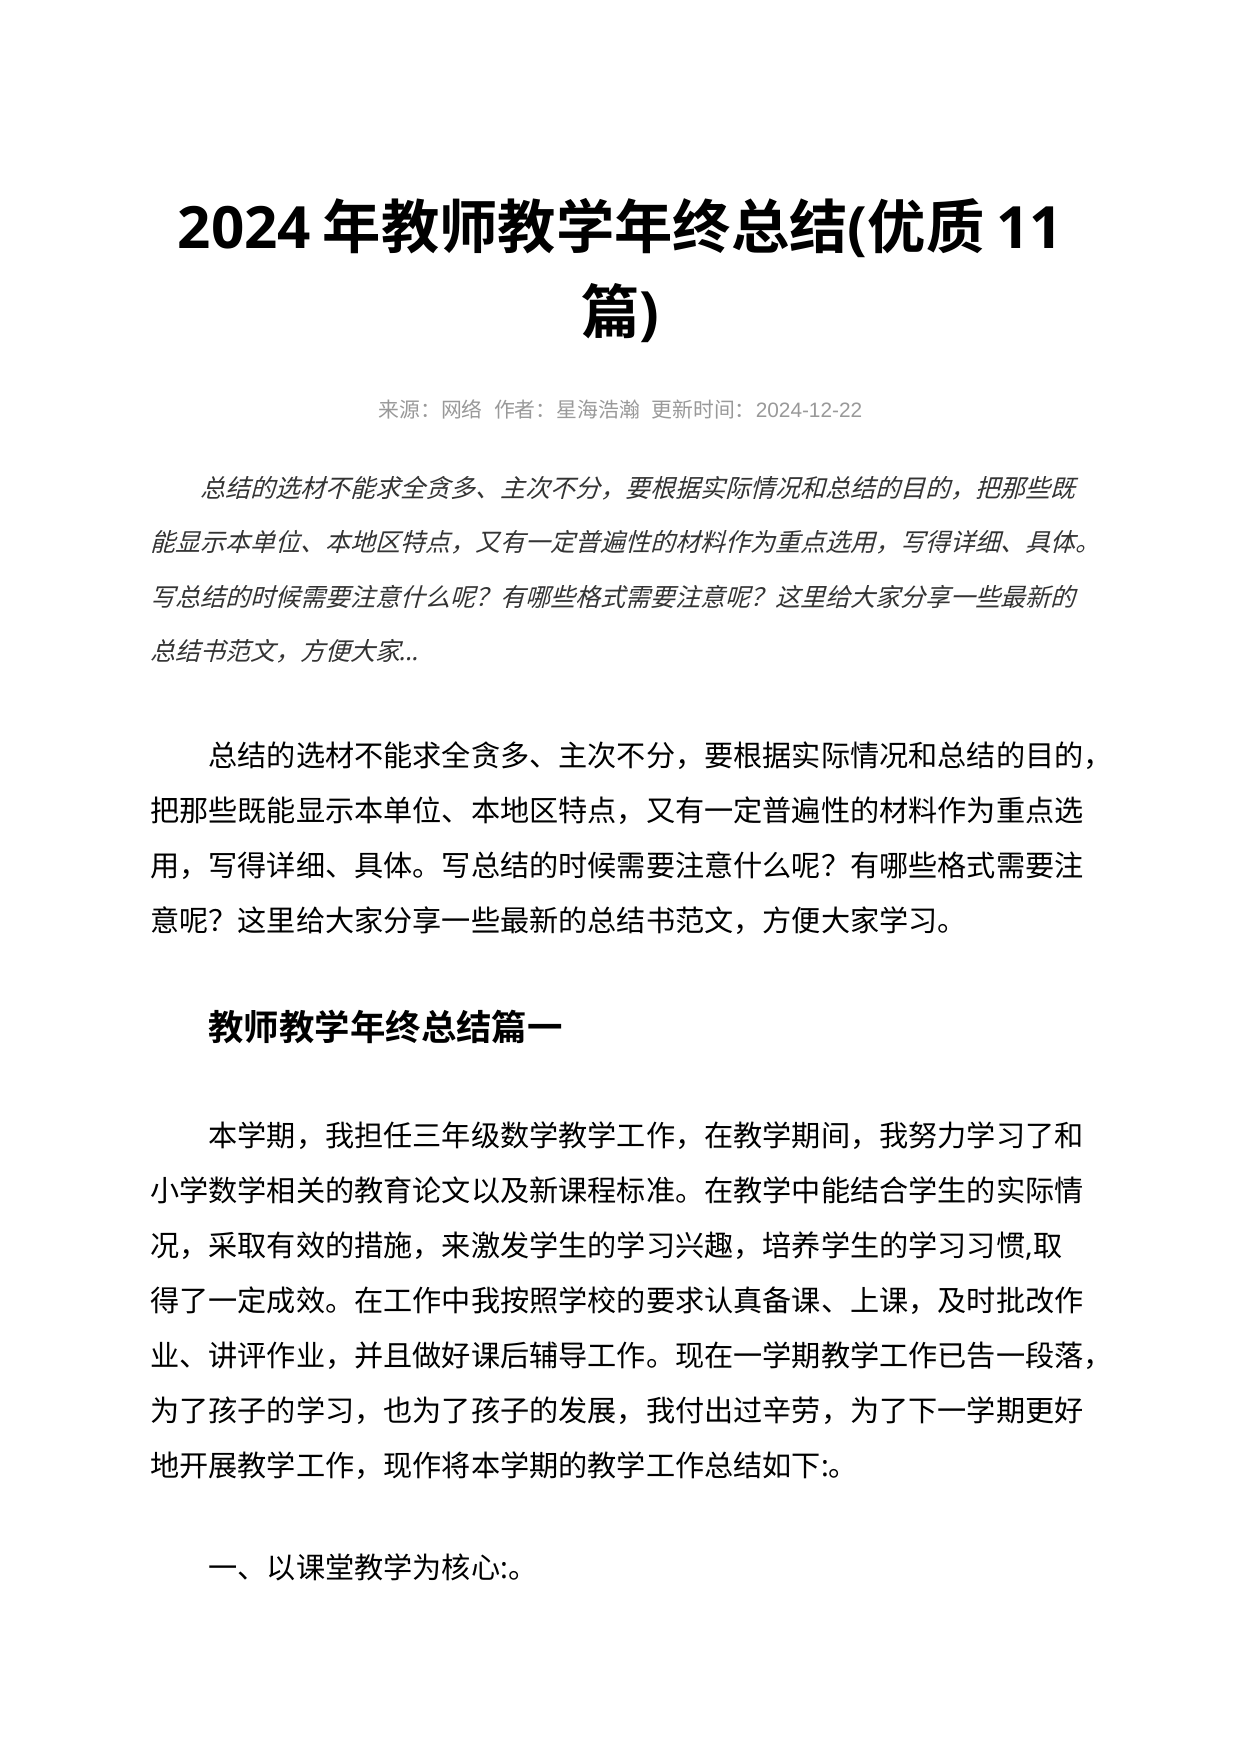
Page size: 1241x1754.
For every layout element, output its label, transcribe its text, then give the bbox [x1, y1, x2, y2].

text 总结的选材不能求全贪多、主次不分，要根据实际情况和总结的目的，把那些既能显示本单位、本地区特点，又有一定普遍性的材料作为重点选用，写得详细、具体。写总结的时候需要注意什么呢？有哪些格式需要注意呢？这里给大家分享一些最新的总结书范文，方便大家... [150, 468, 1090, 668]
text 本学期，我担任三年级数学教学工作，在教学期间，我努力学习了和小学数学相关的教育论文以及新课程标准。在教学中能结合学生的实际情况，采取有效的措施，来激发学生的学习兴趣，培养学生的学习习惯,取得了一定成效。在工作中我按照学校的要求认真备课、上课，及时批改作业、讲评作业，并且做好课后辅导工作。现在一学期教学工作已告一段落，为了孩子的学习，也为了孩子的发展，我付出过辛劳，为了下一学期更好地开展教学工作，现作将本学期的教学工作总结如下:。 [150, 1113, 1090, 1485]
text 教师教学年终总结篇一 [150, 999, 1090, 1051]
subtitle 2024年教师教学年终总结(优质11篇) [150, 181, 1090, 351]
text 一、以课堂教学为核心:。 [150, 1544, 1090, 1587]
text 来源：网络 作者：星海浩瀚 更新时间：2024-12-22 [150, 398, 1090, 422]
text 总结的选材不能求全贪多、主次不分，要根据实际情况和总结的目的，把那些既能显示本单位、本地区特点，又有一定普遍性的材料作为重点选用，写得详细、具体。写总结的时候需要注意什么呢？有哪些格式需要注意呢？这里给大家分享一些最新的总结书范文，方便大家学习。 [150, 733, 1090, 940]
